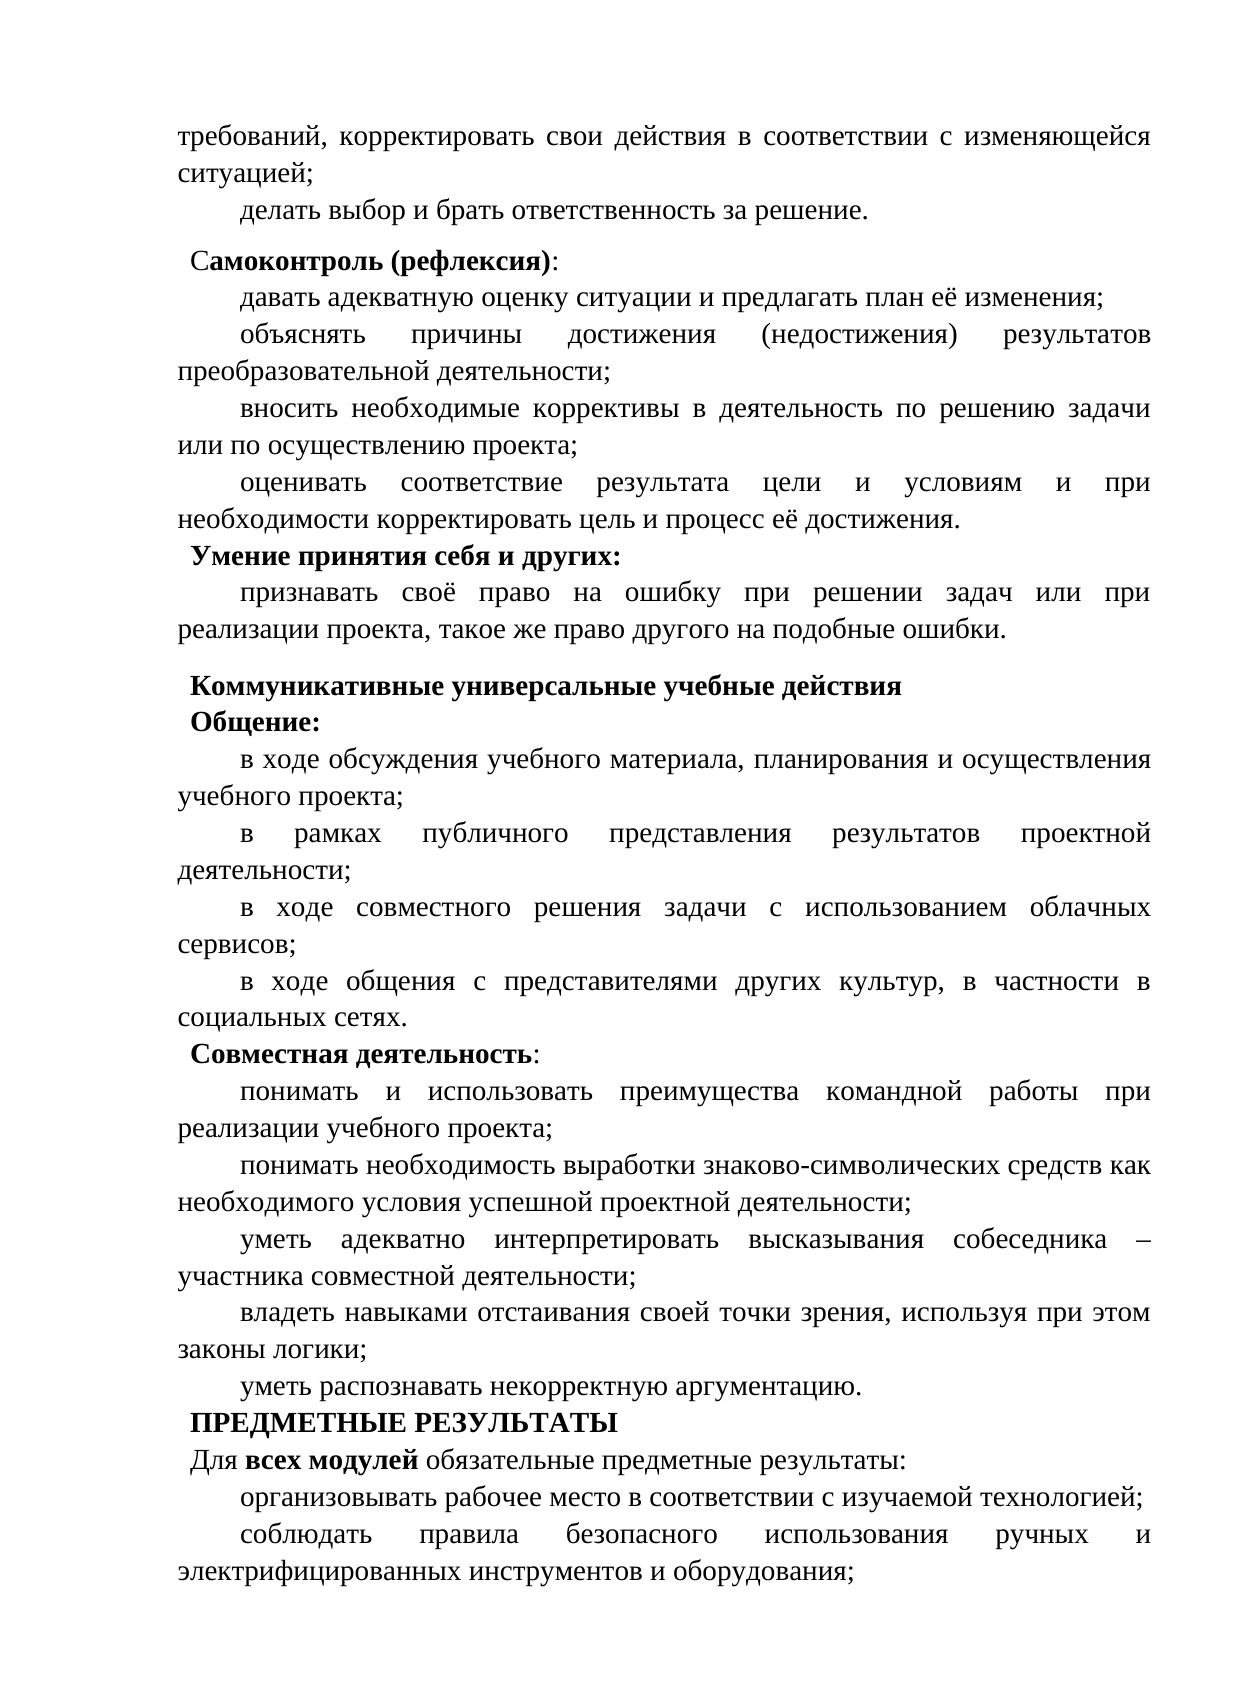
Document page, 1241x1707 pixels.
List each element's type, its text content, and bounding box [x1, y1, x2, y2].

text Самоконтроль (рефлексия): [190, 243, 1152, 276]
text Общение: [190, 704, 1152, 738]
text в рамках публичного представления результатов проектной деятельности; [177, 815, 1152, 886]
text вносить необходимые коррективы в деятельность по решению задачи или по осуществлению проекта; [177, 390, 1152, 461]
text уметь адекватно интерпретировать высказывания собеседника – участника совместной деятельности; [177, 1221, 1152, 1291]
text уметь распознавать некорректную аргументацию. [177, 1368, 1152, 1402]
text Для всех модулей обязательные предметные результаты: [190, 1442, 1152, 1476]
text соблюдать правила безопасного использования ручных и электрифицированных инструментов и оборудования; [177, 1516, 1152, 1586]
text организовывать рабочее место в соответствии с изучаемой технологией; [177, 1479, 1152, 1512]
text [177, 118, 1152, 188]
text в ходе общения с представителями других культур, в частности в социальных сетях. [177, 963, 1152, 1033]
text давать адекватную оценку ситуации и предлагать план её изменения; [177, 279, 1152, 313]
text Коммуникативные универсальные учебные действия [190, 668, 1152, 701]
text Совместная деятельность: [190, 1036, 1152, 1070]
text в ходе совместного решения задачи с использованием облачных сервисов; [177, 889, 1152, 959]
text делать выбор и брать ответственность за решение. [177, 192, 1152, 225]
text понимать необходимость выработки знаково-символических средств как необходимого условия успешной проектной деятельности; [177, 1147, 1152, 1217]
text в ходе обсуждения учебного материала, планирования и осуществления учебного проекта; [177, 741, 1152, 812]
text ПРЕДМЕТНЫЕ РЕЗУЛЬТАТЫ [190, 1405, 1152, 1439]
text признавать своё право на ошибку при решении задач или при реализации проекта, такое же право другого на подобные ошибки. [177, 574, 1152, 645]
text Умение принятия себя и других: [190, 538, 1152, 571]
text объяснять причины достижения (недостижения) результатов преобразовательной деятельности; [177, 316, 1152, 387]
text оценивать соответствие результата цели и условиям и при необходимости корректировать цель и процесс её достижения. [177, 464, 1152, 534]
text понимать и использовать преимущества командной работы при реализации учебного проекта; [177, 1073, 1152, 1144]
text владеть навыками отстаивания своей точки зрения, используя при этом законы логики; [177, 1294, 1152, 1365]
